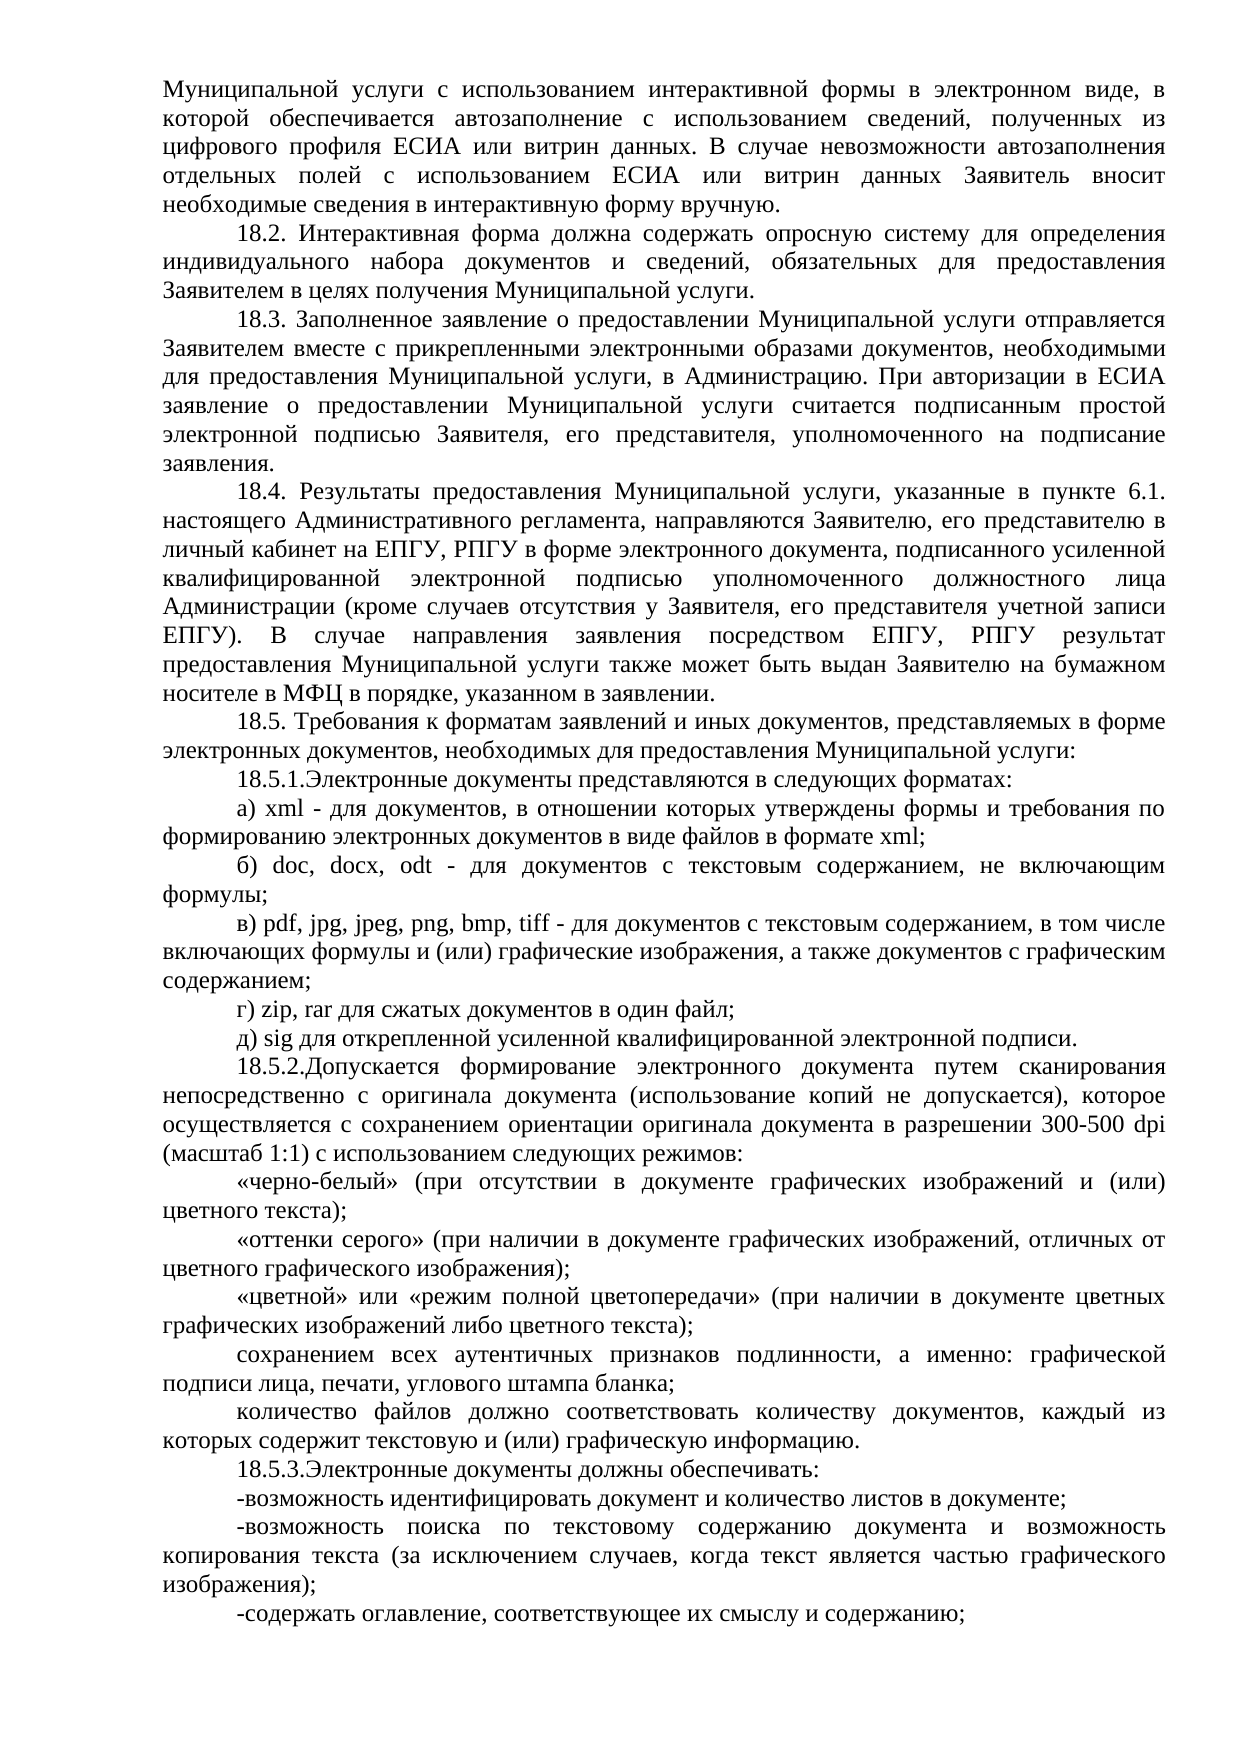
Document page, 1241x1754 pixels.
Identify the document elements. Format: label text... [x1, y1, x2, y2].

text 18.3. Заполненное заявление о предоставлении Муниципальной услуги отправляется Заявителем вместе с прикрепленными электронными образами документов, необходимыми для предоставления Муниципальной услуги, в Администрацию. При авторизации в ЕСИА заявление о предоставлении Муниципальной услуги считается подписанным простой электронной подписью Заявителя, его представителя, уполномоченного на подписание заявления. [162, 304, 1167, 476]
text 18.5.1.Электронные документы представляются в следующих форматах: [162, 764, 1167, 793]
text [162, 74, 1167, 218]
text -возможность идентифицировать документ и количество листов в документе; [162, 1483, 1167, 1511]
text 18.5. Требования к форматам заявлений и иных документов, представляемых в форме электронных документов, необходимых для предоставления Муниципальной услуги: [162, 706, 1167, 764]
text «цветной» или «режим полной цветопередачи» (при наличии в документе цветных графических изображений либо цветного текста); [162, 1281, 1167, 1339]
text б) doc, docx, odt - для документов с текстовым содержанием, не включающим формулы; [162, 850, 1167, 908]
text 18.5.3.Электронные документы должны обеспечивать: [162, 1454, 1167, 1483]
text 18.4. Результаты предоставления Муниципальной услуги, указанные в пункте 6.1. настоящего Административного регламента, направляются Заявителю, его представителю в личный кабинет на ЕПГУ, РПГУ в форме электронного документа, подписанного усиленной квалифицированной электронной подписью уполномоченного должностного лица Администрации (кроме случаев отсутствия у Заявителя, его представителя учетной записи ЕПГУ). В случае направления заявления посредством ЕПГУ, РПГУ результат предоставления Муниципальной услуги также может быть выдан Заявителю на бумажном носителе в МФЦ в порядке, указанном в заявлении. [162, 476, 1167, 706]
text -возможность поиска по текстовому содержанию документа и возможность копирования текста (за исключением случаев, когда текст является частью графического изображения); [162, 1511, 1167, 1598]
text г) zip, rar для сжатых документов в один файл; [162, 994, 1167, 1023]
text 18.2. Интерактивная форма должна содержать опросную систему для определения индивидуального набора документов и сведений, обязательных для предоставления Заявителем в целях получения Муниципальной услуги. [162, 218, 1167, 304]
text д) sig для открепленной усиленной квалифицированной электронной подписи. [162, 1023, 1167, 1051]
text в) pdf, jpg, jpeg, png, bmp, tiff - для документов с текстовым содержанием, в том числе включающих формулы и (или) графические изображения, а также документов с графическим содержанием; [162, 908, 1167, 994]
text -содержать оглавление, соответствующее их смыслу и содержанию; [162, 1598, 1167, 1626]
text «черно-белый» (при отсутствии в документе графических изображений и (или) цветного текста); [162, 1166, 1167, 1224]
text 18.5.2.Допускается формирование электронного документа путем сканирования непосредственно с оригинала документа (использование копий не допускается), которое осуществляется с сохранением ориентации оригинала документа в разрешении 300-500 dpi (масштаб 1:1) с использованием следующих режимов: [162, 1051, 1167, 1166]
text количество файлов должно соответствовать количеству документов, каждый из которых содержит текстовую и (или) графическую информацию. [162, 1396, 1167, 1454]
text а) xml - для документов, в отношении которых утверждены формы и требования по формированию электронных документов в виде файлов в формате xml; [162, 793, 1167, 850]
text сохранением всех аутентичных признаков подлинности, а именно: графической подписи лица, печати, углового штампа бланка; [162, 1339, 1167, 1396]
text «оттенки серого» (при наличии в документе графических изображений, отличных от цветного графического изображения); [162, 1224, 1167, 1281]
